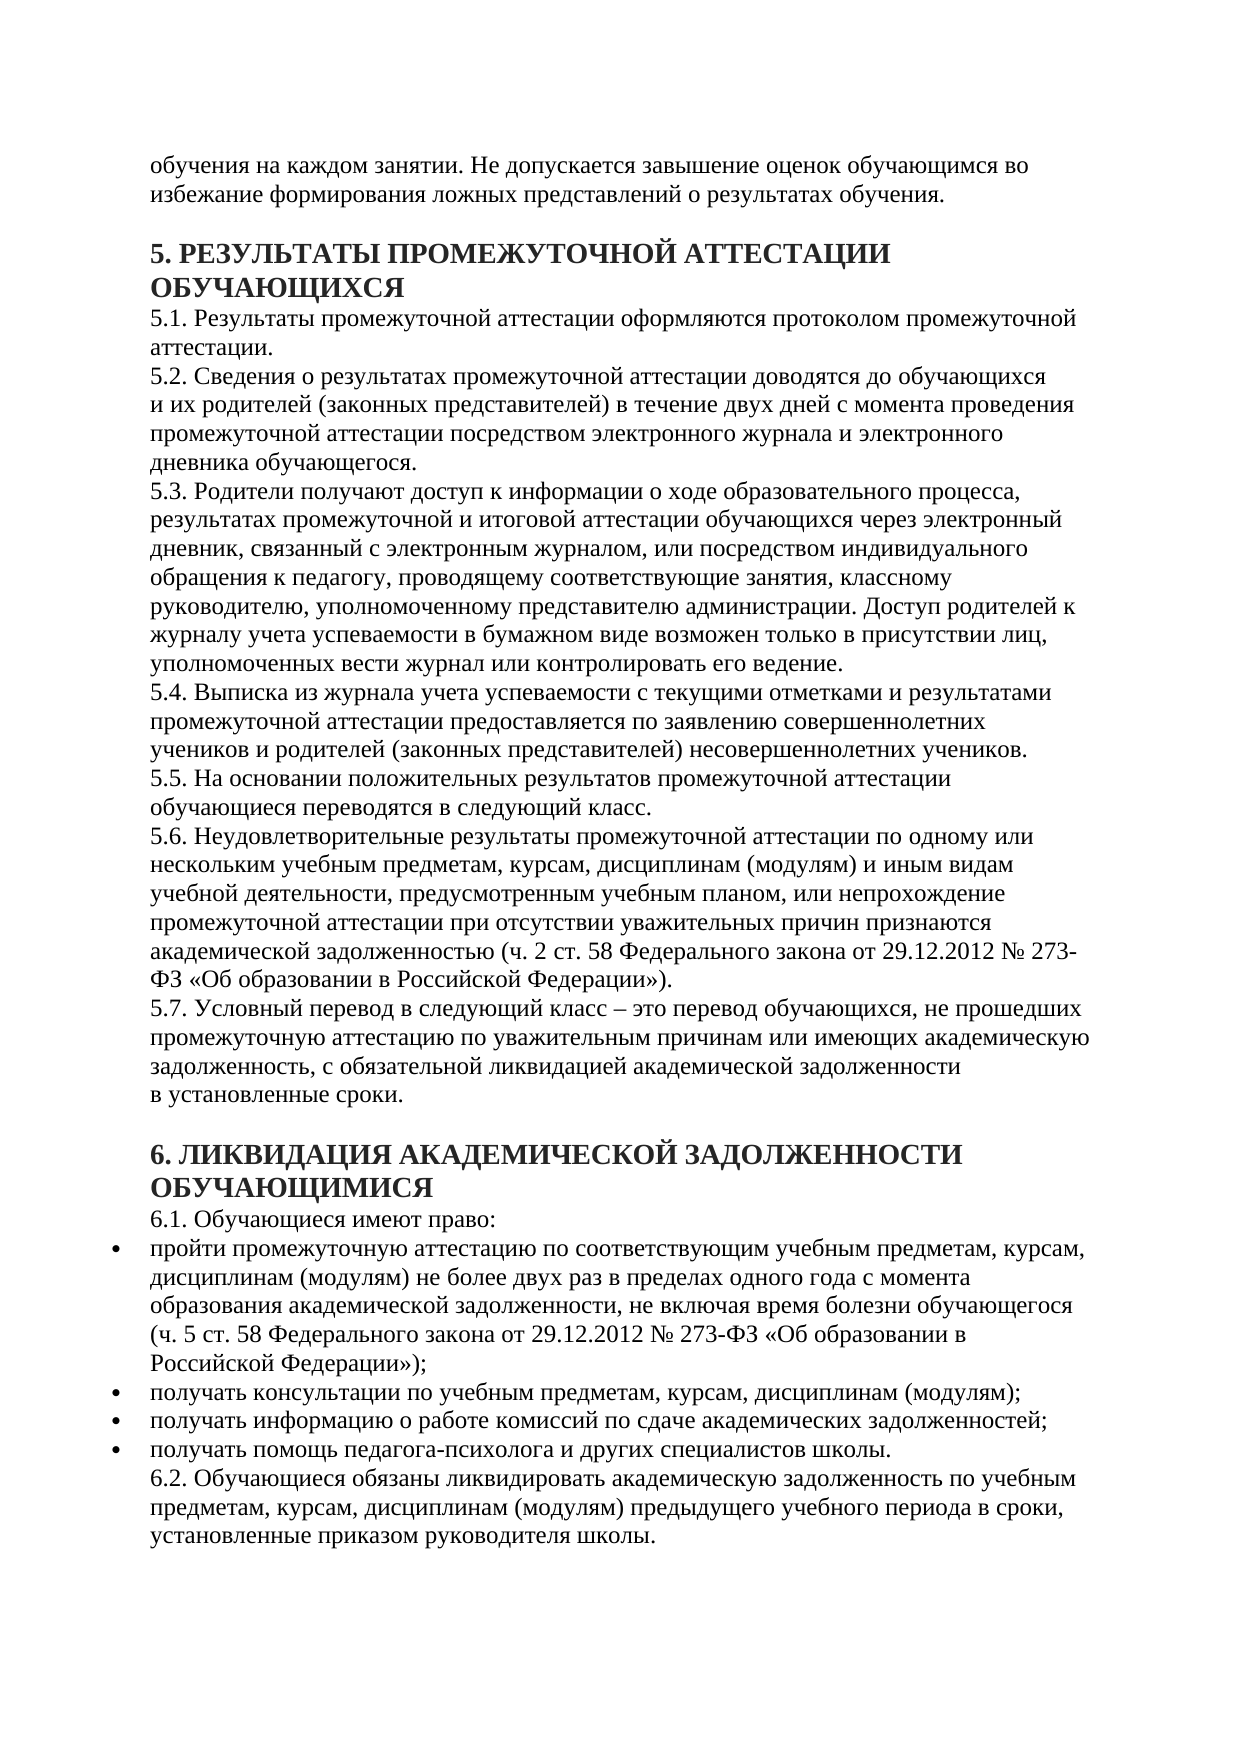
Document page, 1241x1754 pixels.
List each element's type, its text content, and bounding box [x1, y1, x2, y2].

text 5.5. На основании положительных результатов промежуточной аттестации обучающиеся переводятся в следующий класс. [150, 763, 1090, 821]
text 5. РЕЗУЛЬТАТЫ ПРОМЕЖУТОЧНОЙ АТТЕСТАЦИИ ОБУЧАЮЩИХСЯ [150, 236, 1090, 303]
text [150, 150, 1090, 207]
text 6.1. Обучающиеся имеют право: [150, 1204, 1090, 1233]
text 5.7. Условный перевод в следующий класс – это перевод обучающихся, не прошедших промежуточную аттестацию по уважительным причинам или имеющих академическую задолженность, с обязательной ликвидацией академической задолженности в установленные сроки. [150, 993, 1090, 1108]
text 5.3. Родители получают доступ к информации о ходе образовательного процесса, результатах промежуточной и итоговой аттестации обучающихся через электронный дневник, связанный с электронным журналом, или посредством индивидуального обращения к педагогу, проводящему соответствующие занятия, классному руководителю, уполномоченному представителю администрации. Доступ родителей к журналу учета успеваемости в бумажном виде возможен только в присутствии лиц, уполномоченных вести журнал или контролировать его ведение. [150, 476, 1090, 677]
text 6. ЛИКВИДАЦИЯ АКАДЕМИЧЕСКОЙ ЗАДОЛЖЕННОСТИ ОБУЧАЮЩИМИСЯ [150, 1137, 1090, 1204]
text 5.1. Результаты промежуточной аттестации оформляются протоколом промежуточной аттестации. [150, 303, 1090, 361]
text 5.6. Неудовлетворительные результаты промежуточной аттестации по одному или нескольким учебным предметам, курсам, дисциплинам (модулям) и иным видам учебной деятельности, предусмотренным учебным планом, или непрохождение промежуточной аттестации при отсутствии уважительных причин признаются академической задолженностью (ч. 2 ст. 58 Федерального закона от 29.12.2012 № 273-ФЗ «Об образовании в Российской Федерации»). [150, 821, 1090, 993]
text 5.4. Выписка из журнала учета успеваемости с текущими отметками и результатами промежуточной аттестации предоставляется по заявлению совершеннолетних учеников и родителей (законных представителей) несовершеннолетних учеников. [150, 677, 1090, 763]
list получать информацию о работе комиссий по сдаче академических задолженностей; [112, 1405, 1090, 1434]
list получать консультации по учебным предметам, курсам, дисциплинам (модулям); [112, 1377, 1090, 1405]
text 6.2. Обучающиеся обязаны ликвидировать академическую задолженность по учебным предметам, курсам, дисциплинам (модулям) предыдущего учебного периода в сроки, установленные приказом руководителя школы. [150, 1463, 1090, 1549]
list получать помощь педагога-психолога и других специалистов школы. [112, 1434, 1090, 1463]
text 5.2. Сведения о результатах промежуточной аттестации доводятся до обучающихся и их родителей (законных представителей) в течение двух дней с момента проведения промежуточной аттестации посредством электронного журнала и электронного дневника обучающегося. [150, 361, 1090, 476]
list пройти промежуточную аттестацию по соответствующим учебным предметам, курсам, дисциплинам (модулям) не более двух раз в пределах одного года с момента образования академической задолженности, не включая время болезни обучающегося (ч. 5 ст. 58 Федерального закона от 29.12.2012 № 273-ФЗ «Об образовании в Российской Федерации»); [112, 1233, 1090, 1377]
